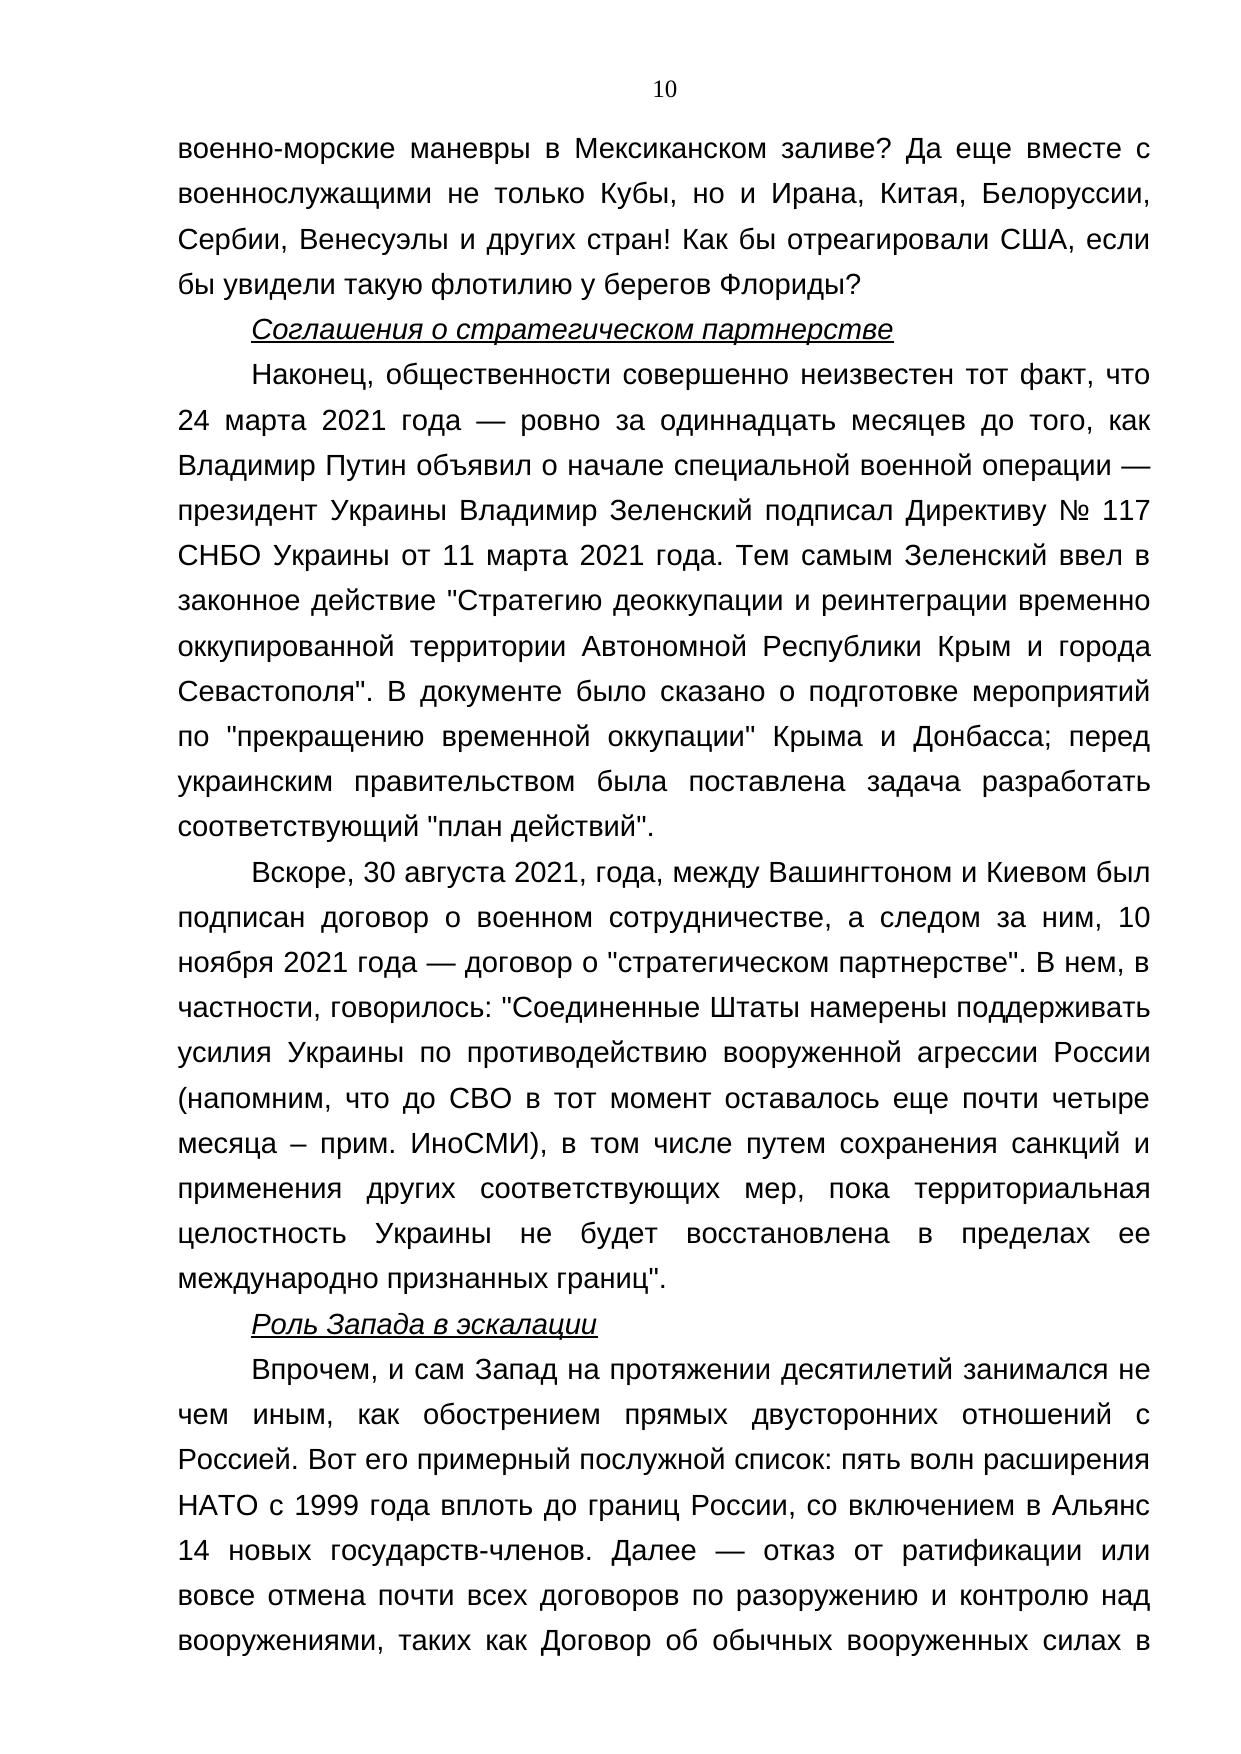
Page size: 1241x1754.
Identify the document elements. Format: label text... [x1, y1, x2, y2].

text Вскоре, 30 августа 2021, года, между Вашингтоном и Киевом был подписан договор о военном сотрудничестве, а следом за ним, 10 ноября 2021 года — договор о "стратегическом партнерстве". В нем, в частности, говорилось: "Соединенные Штаты намерены поддерживать усилия Украины по противодействию вооруженной агрессии России (напомним, что до СВО в тот момент оставалось еще почти четыре месяца – прим. ИноСМИ), в том числе путем сохранения санкций и применения других соответствующих мер, пока территориальная целостность Украины не будет восстановлена в пределах ее международно признанных границ". [177, 854, 1152, 1295]
text Роль Запада в эскалации [177, 1307, 1152, 1340]
text Наконец, общественности совершенно неизвестен тот факт, что 24 марта 2021 года — ровно за одиннадцать месяцев до того, как Владимир Путин объявил о начале специальной военной операции — президент Украины Владимир Зеленский подписал Директиву № 117 СНБО Украины от 11 марта 2021 года. Тем самым Зеленский ввел в законное действие "Стратегию деоккупации и реинтеграции временно оккупированной территории Автономной Республики Крым и города Севастополя". В документе было сказано о подготовке мероприятий по "прекращению временной оккупации" Крыма и Донбасса; перед украинским правительством была поставлена задача разработать соответствующий "план действий". [177, 357, 1152, 843]
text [177, 1352, 1152, 1657]
text Соглашения о стратегическом партнерстве [177, 312, 1152, 346]
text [177, 131, 1152, 300]
